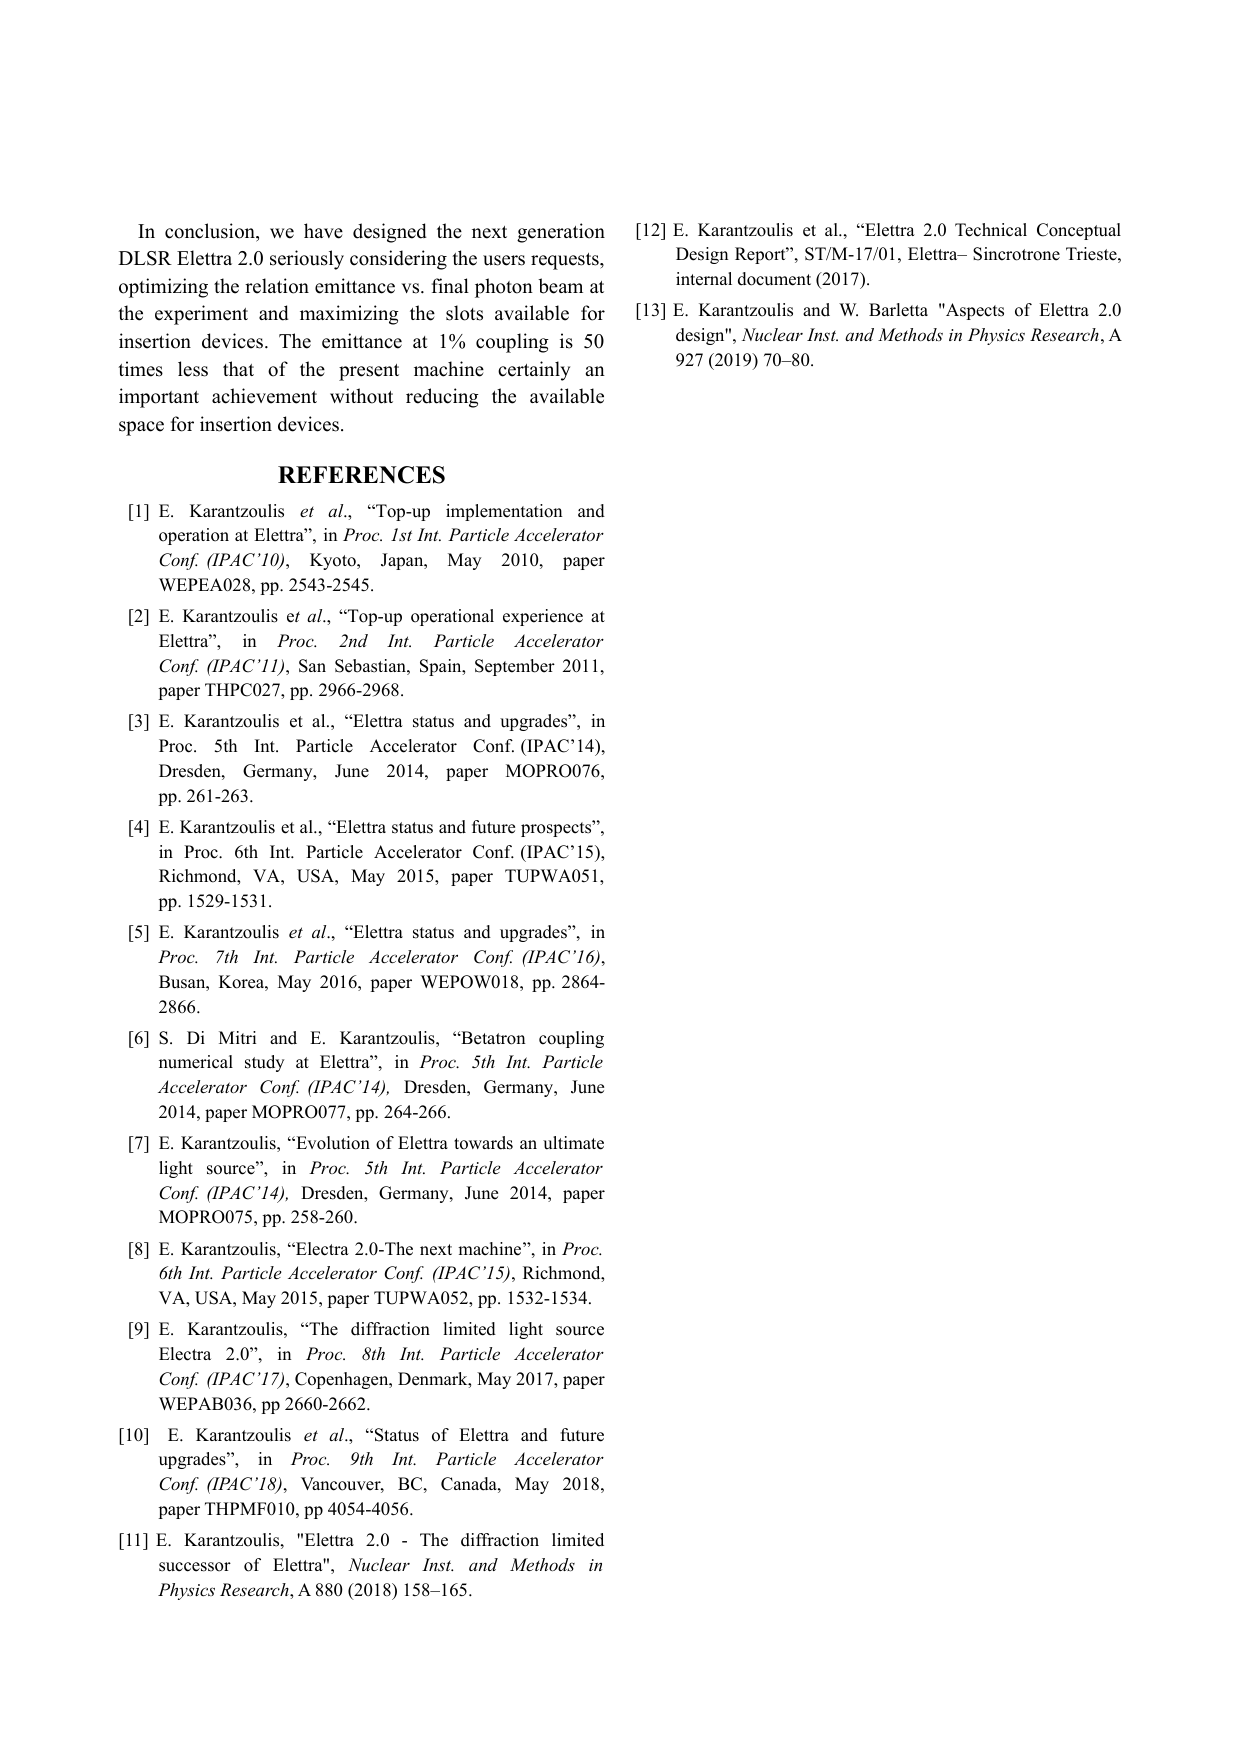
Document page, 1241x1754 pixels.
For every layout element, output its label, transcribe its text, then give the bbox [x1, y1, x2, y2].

text [8] E. Karantzoulis, “Electra 2.0-The next machine”, in Proc. 6th Int. Particle Accelerator Conf. (IPAC’15), Richmond, VA, USA, May 2015, paper TUPWA052, pp. 1532-1534. [128, 1237, 605, 1308]
text [10] E. Karantzoulis et al., “Status of Elettra and future upgrades”, in Proc. 9th Int. Particle Accelerator Conf. (IPAC’18), Vancouver, BC, Canada, May 2018, paper THPMF010, pp 4054-4056. [118, 1423, 605, 1519]
text [9] E. Karantzoulis, “The diffraction limited light source Electra 2.0”, in Proc. 8th Int. Particle Accelerator Conf. (IPAC’17), Copenhagen, Denmark, May 2017, paper WEPAB036, pp 2660-2662. [128, 1318, 605, 1414]
text [5] E. Karantzoulis et al., “Elettra status and upgrades”, in Proc. 7th Int. Particle Accelerator Conf. (IPAC’16), Busan, Korea, May 2016, paper WEPOW018, pp. 2864-2866. [128, 921, 605, 1017]
text [2] E. Karantzoulis et al., “Top-up operational experience at Elettra”, in Proc. 2nd Int. Particle Accelerator Conf. (IPAC’11), San Sebastian, Spain, September 2011, paper THPC027, pp. 2966-2968. [128, 605, 605, 701]
text [6] S. Di Mitri and E. Karantzoulis, “Betatron coupling numerical study at Elettra”, in Proc. 5th Int. Particle Accelerator Conf. (IPAC’14), Dresden, Germany, June 2014, paper MOPRO077, pp. 264-266. [128, 1027, 605, 1122]
subtitle References [118, 460, 605, 489]
text [4] E. Karantzoulis et al., “Elettra status and future prospects”, in Proc. 6th Int. Particle Accelerator Conf. (IPAC’15), Richmond, VA, USA, May 2015, paper TUPWA051, pp. 1529-1531. [128, 816, 605, 912]
text [3] E. Karantzoulis et al., “Elettra status and upgrades”, in Proc. 5th Int. Particle Accelerator Conf. (IPAC’14), Dresden, Germany, June 2014, paper MOPRO076, pp. 261-263. [128, 710, 605, 806]
text In conclusion, we have designed the next generation DLSR Elettra 2.0 seriously considering the users requests, optimizing the relation emittance vs. final photon beam at the experiment and maximizing the slots available for insertion devices. The emittance at 1% coupling is 50 times less that of the present machine certainly an important achievement without reducing the available space for insertion devices. [118, 218, 605, 436]
text [13] E. Karantzoulis and W. Barletta "Aspects of Elettra 2.0 design", Nuclear Inst. and Methods in Physics Research, A 927 (2019) 70–80. [635, 299, 1122, 370]
text [7] E. Karantzoulis, “Evolution of Elettra towards an ultimate light source”, in Proc. 5th Int. Particle Accelerator Conf. (IPAC’14), Dresden, Germany, June 2014, paper MOPRO075, pp. 258-260. [128, 1132, 605, 1228]
text [11] E. Karantzoulis, "Elettra 2.0 - The diffraction limited successor of Elettra", Nuclear Inst. and Methods in Physics Research, A 880 (2018) 158–165. [118, 1529, 605, 1600]
text [1] E. Karantzoulis et al., “Top-up implementation and operation at Elettra”, in Proc. 1st Int. Particle Accelerator Conf. (IPAC’10), Kyoto, Japan, May 2010, paper WEPEA028, pp. 2543-2545. [128, 499, 605, 595]
text [12] E. Karantzoulis et al., “Elettra 2.0 Technical Conceptual Design Report”, ST/M-17/01, Elettra– Sincrotrone Trieste, internal document (2017). [635, 218, 1122, 290]
